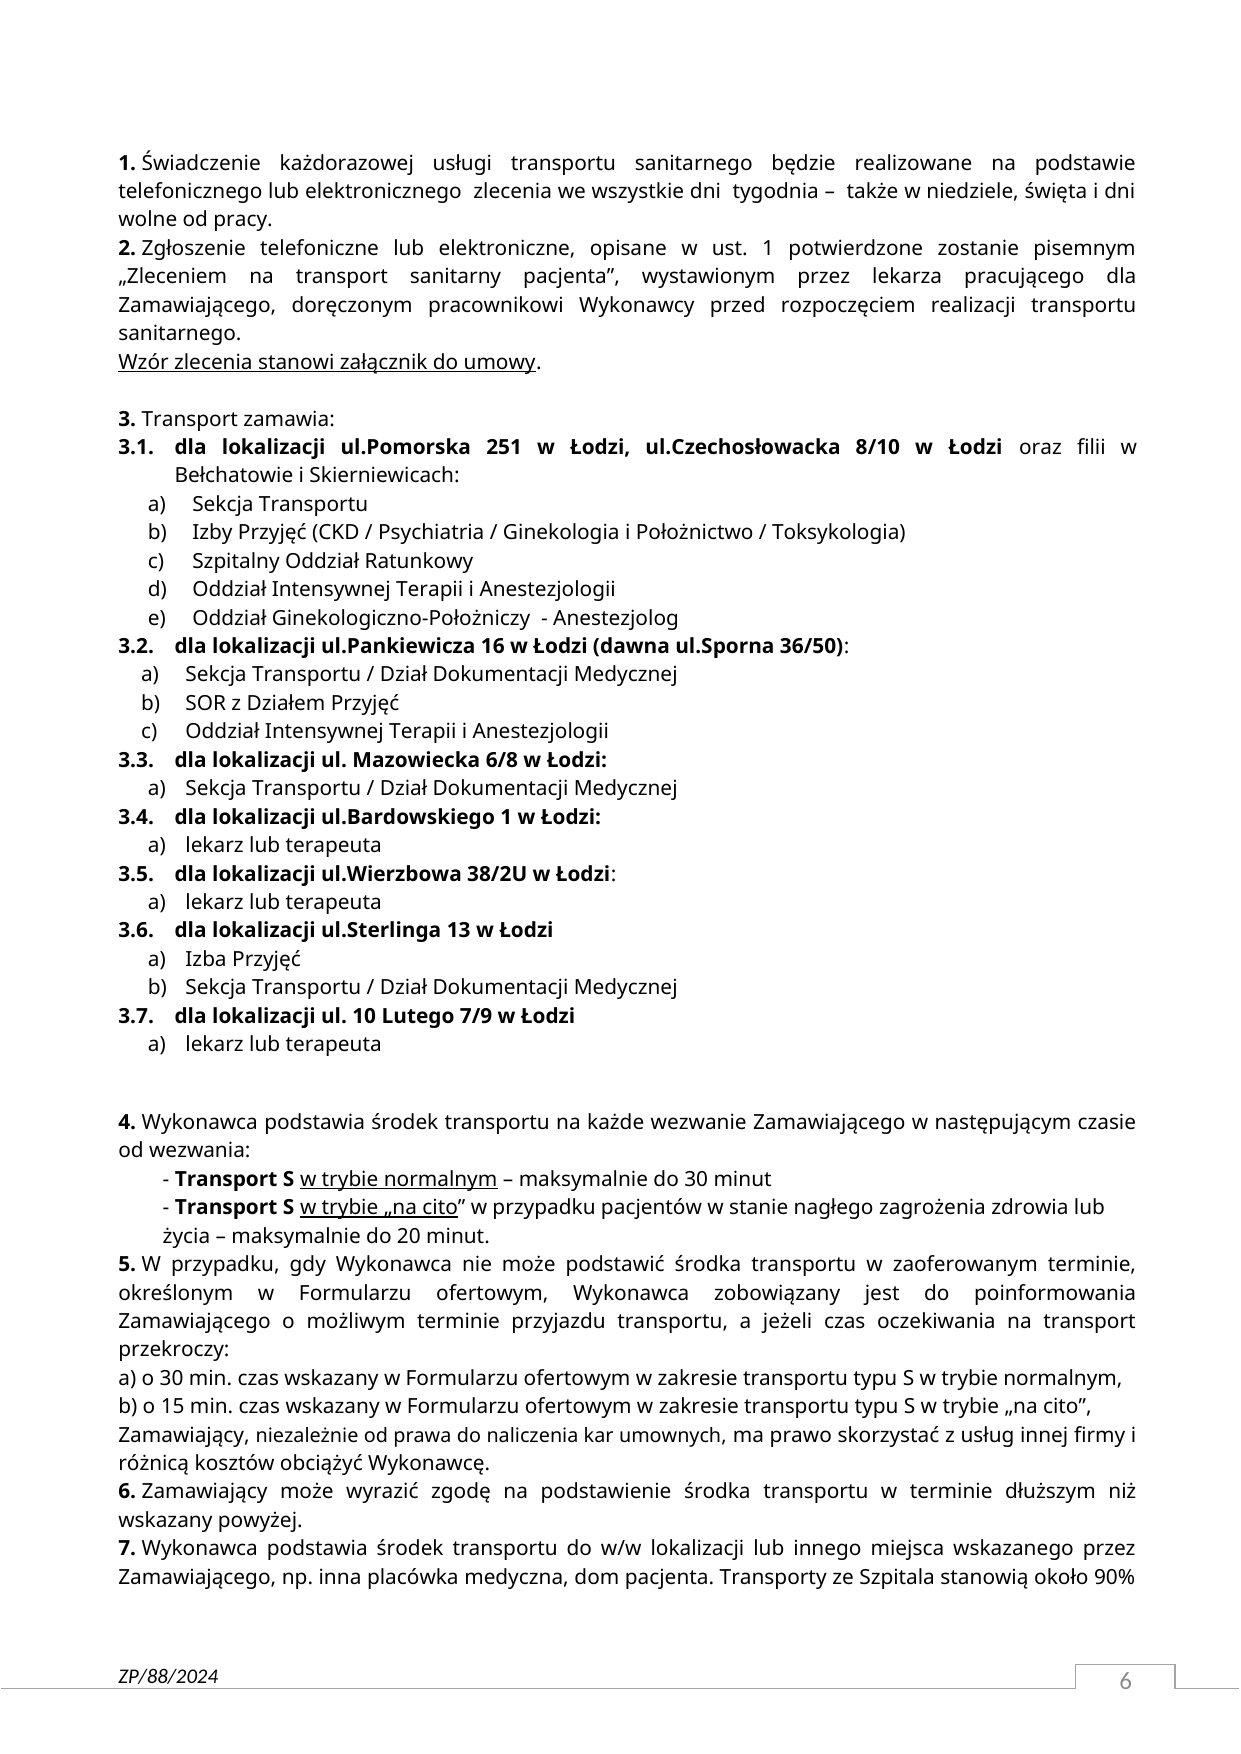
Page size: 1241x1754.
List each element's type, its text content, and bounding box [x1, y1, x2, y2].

list Szpitalny Oddział Ratunkowy [148, 546, 1137, 574]
text Wzór zlecenia stanowi załącznik do umowy. [118, 347, 1137, 375]
list dla lokalizacji ul. 10 Lutego 7/9 w Łodzi [118, 1001, 1137, 1029]
list Sekcja Transportu / Dział Dokumentacji Medycznej [148, 972, 1137, 1001]
text b) o 15 min. czas wskazany w Formularzu ofertowym w zakresie transportu typu S w trybie „na cito”, [118, 1391, 1137, 1420]
text a) o 30 min. czas wskazany w Formularzu ofertowym w zakresie transportu typu S w trybie normalnym, [118, 1363, 1137, 1391]
text 2. Zgłoszenie telefoniczne lub elektroniczne, opisane w ust. 1 potwierdzone zostanie pisemnym „Zleceniem na transport sanitarny pacjenta”, wystawionym przez lekarza pracującego dla Zamawiającego, doręczonym pracownikowi Wykonawcy przed rozpoczęciem realizacji transportu sanitarnego. [118, 233, 1137, 347]
list dla lokalizacji ul.Pomorska 251 w Łodzi, ul.Czechosłowacka 8/10 w Łodzi oraz filii w Bełchatowie i Skierniewicach: [118, 432, 1137, 489]
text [118, 148, 1137, 233]
list dla lokalizacji ul.Pankiewicza 16 w Łodzi (dawna ul.Sporna 36/50): [118, 631, 1137, 659]
text 5. W przypadku, gdy Wykonawca nie może podstawić środka transportu w zaoferowanym terminie, określonym w Formularzu ofertowym, Wykonawca zobowiązany jest do poinformowania Zamawiającego o możliwym terminie przyjazdu transportu, a jeżeli czas oczekiwania na transport przekroczy: [118, 1249, 1137, 1363]
list dla lokalizacji ul. Mazowiecka 6/8 w Łodzi: [118, 745, 1137, 773]
list dla lokalizacji ul.Sterlinga 13 w Łodzi [118, 916, 1137, 944]
list Izba Przyjęć [148, 944, 1137, 972]
text 3. Transport zamawia: [118, 404, 1137, 432]
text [118, 1533, 1137, 1590]
list Sekcja Transportu / Dział Dokumentacji Medycznej [148, 773, 1137, 802]
list Oddział Ginekologiczno-Położniczy - Anestezjolog [148, 603, 1137, 631]
list Oddział Intensywnej Terapii i Anestezjologii [148, 574, 1137, 603]
list Izby Przyjęć (CKD / Psychiatria / Ginekologia i Położnictwo / Toksykologia) [148, 517, 1137, 546]
list Sekcja Transportu / Dział Dokumentacji Medycznej [141, 659, 1137, 688]
list Sekcja Transportu [148, 489, 1137, 517]
list dla lokalizacji ul.Bardowskiego 1 w Łodzi: [118, 802, 1137, 830]
list Oddział Intensywnej Terapii i Anestezjologii [141, 716, 1137, 745]
text 4. Wykonawca podstawia środek transportu na każde wezwanie Zamawiającego w następującym czasie od wezwania: [118, 1107, 1137, 1164]
text Zamawiający, niezależnie od prawa do naliczenia kar umownych, ma prawo skorzystać z usług innej firmy i różnicą kosztów obciążyć Wykonawcę. [118, 1420, 1137, 1477]
text 6. Zamawiający może wyrazić zgodę na podstawienie środka transportu w terminie dłuższym niż wskazany powyżej. [118, 1477, 1137, 1533]
text - Transport S w trybie „na cito” w przypadku pacjentów w stanie nagłego zagrożenia zdrowia lub życia – maksymalnie do 20 minut. [162, 1192, 1137, 1249]
list lekarz lub terapeuta [148, 830, 1137, 859]
list SOR z Działem Przyjęć [141, 688, 1137, 716]
list dla lokalizacji ul.Wierzbowa 38/2U w Łodzi: [118, 859, 1137, 887]
text - Transport S w trybie normalnym – maksymalnie do 30 minut [162, 1164, 1137, 1192]
list lekarz lub terapeuta [148, 887, 1137, 916]
list lekarz lub terapeuta [148, 1029, 1137, 1058]
